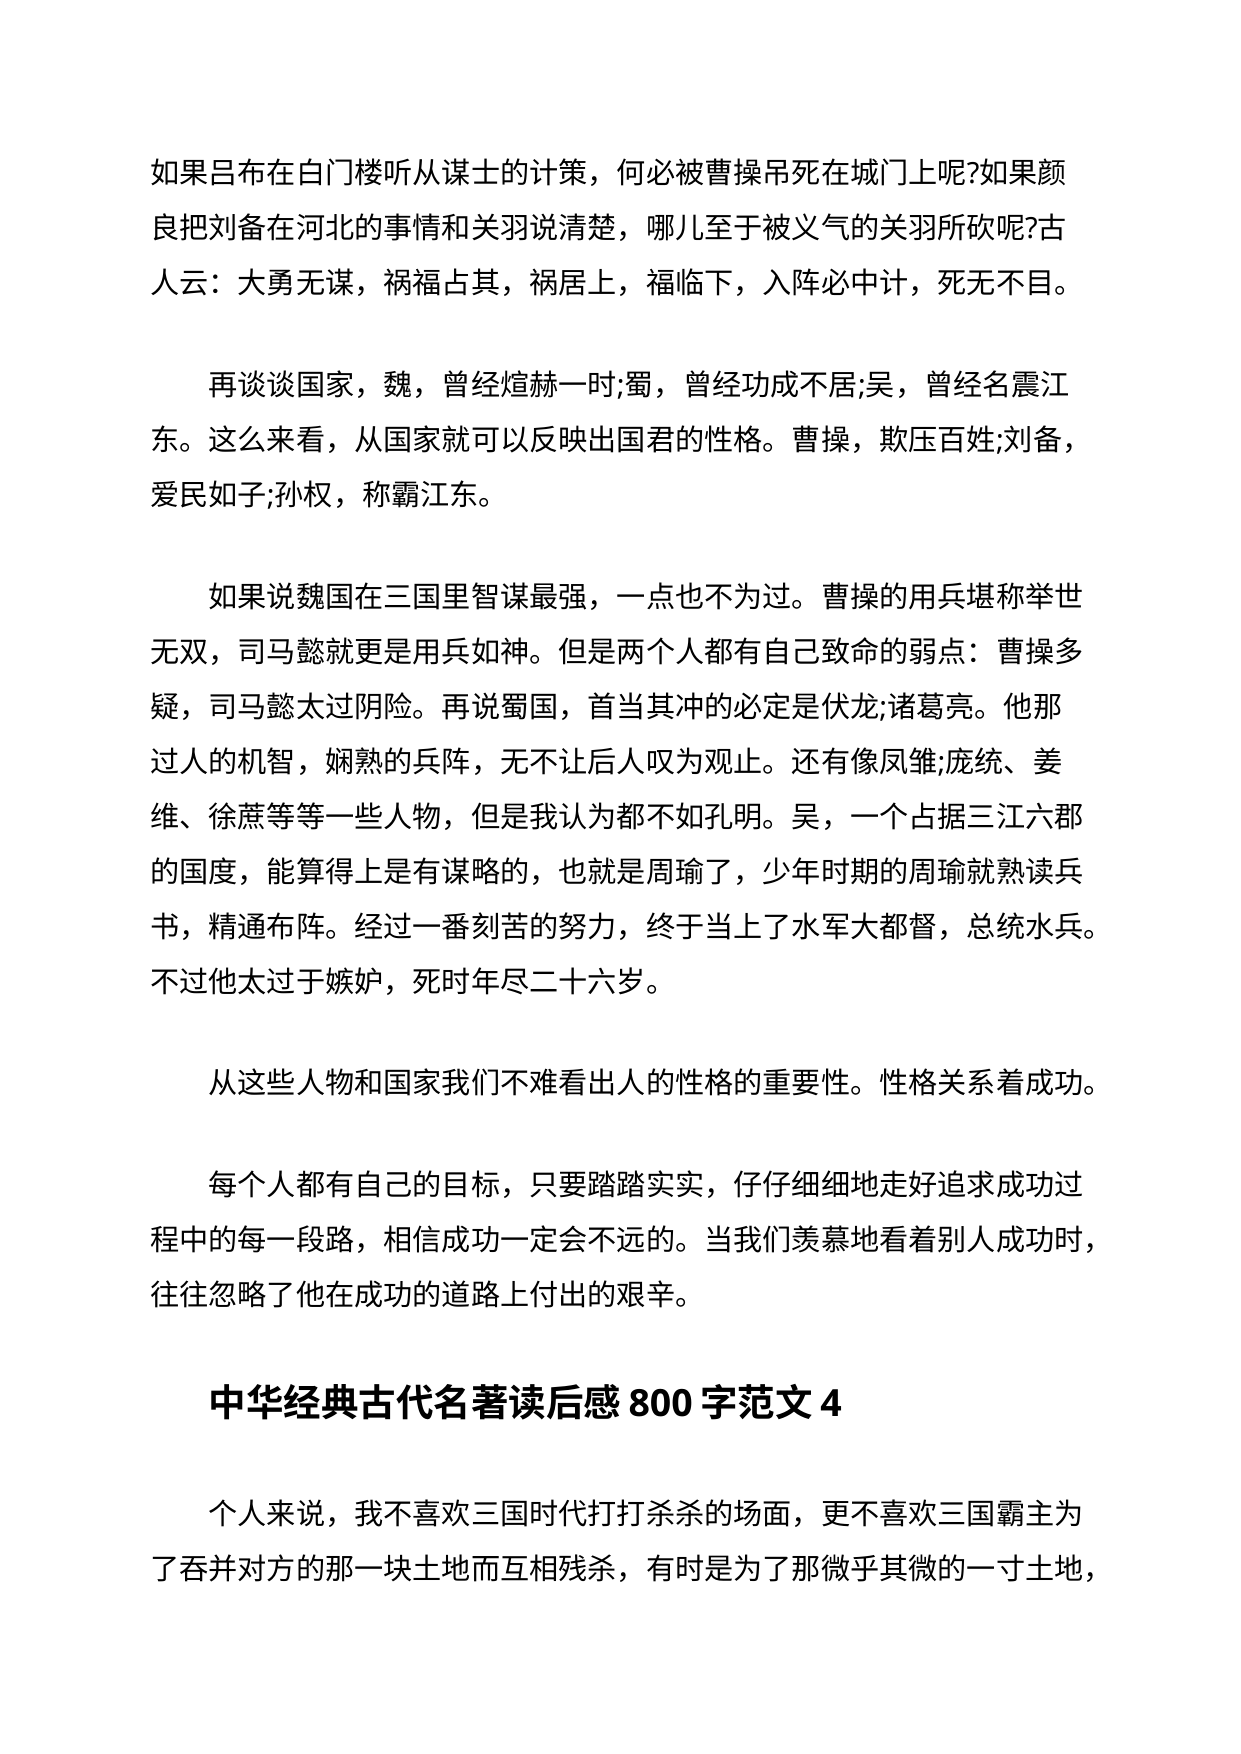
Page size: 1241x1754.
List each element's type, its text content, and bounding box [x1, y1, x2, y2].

text 如果说魏国在三国里智谋最强，一点也不为过。曹操的用兵堪称举世无双，司马懿就更是用兵如神。但是两个人都有自己致命的弱点：曹操多疑，司马懿太过阴险。再说蜀国，首当其冲的必定是伏龙;诸葛亮。他那过人的机智，娴熟的兵阵，无不让后人叹为观止。还有像凤雏;庞统、姜维、徐蔗等等一些人物，但是我认为都不如孔明。吴，一个占据三江六郡的国度，能算得上是有谋略的，也就是周瑜了，少年时期的周瑜就熟读兵书，精通布阵。经过一番刻苦的努力，终于当上了水军大都督，总统水兵。不过他太过于嫉妒，死时年尽二十六岁。 [150, 574, 1090, 1001]
text 每个人都有自己的目标，只要踏踏实实，仔仔细细地走好追求成功过程中的每一段路，相信成功一定会不远的。当我们羡慕地看着别人成功时，往往忽略了他在成功的道路上付出的艰辛。 [150, 1162, 1090, 1314]
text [150, 150, 1090, 302]
text 中华经典古代名著读后感800字范文4 [150, 1373, 1090, 1428]
text 再谈谈国家，魏，曾经煊赫一时;蜀，曾经功成不居;吴，曾经名震江东。这么来看，从国家就可以反映出国君的性格。曹操，欺压百姓;刘备，爱民如子;孙权，称霸江东。 [150, 362, 1090, 514]
text 从这些人物和国家我们不难看出人的性格的重要性。性格关系着成功。 [150, 1060, 1090, 1102]
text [150, 1491, 1090, 1588]
